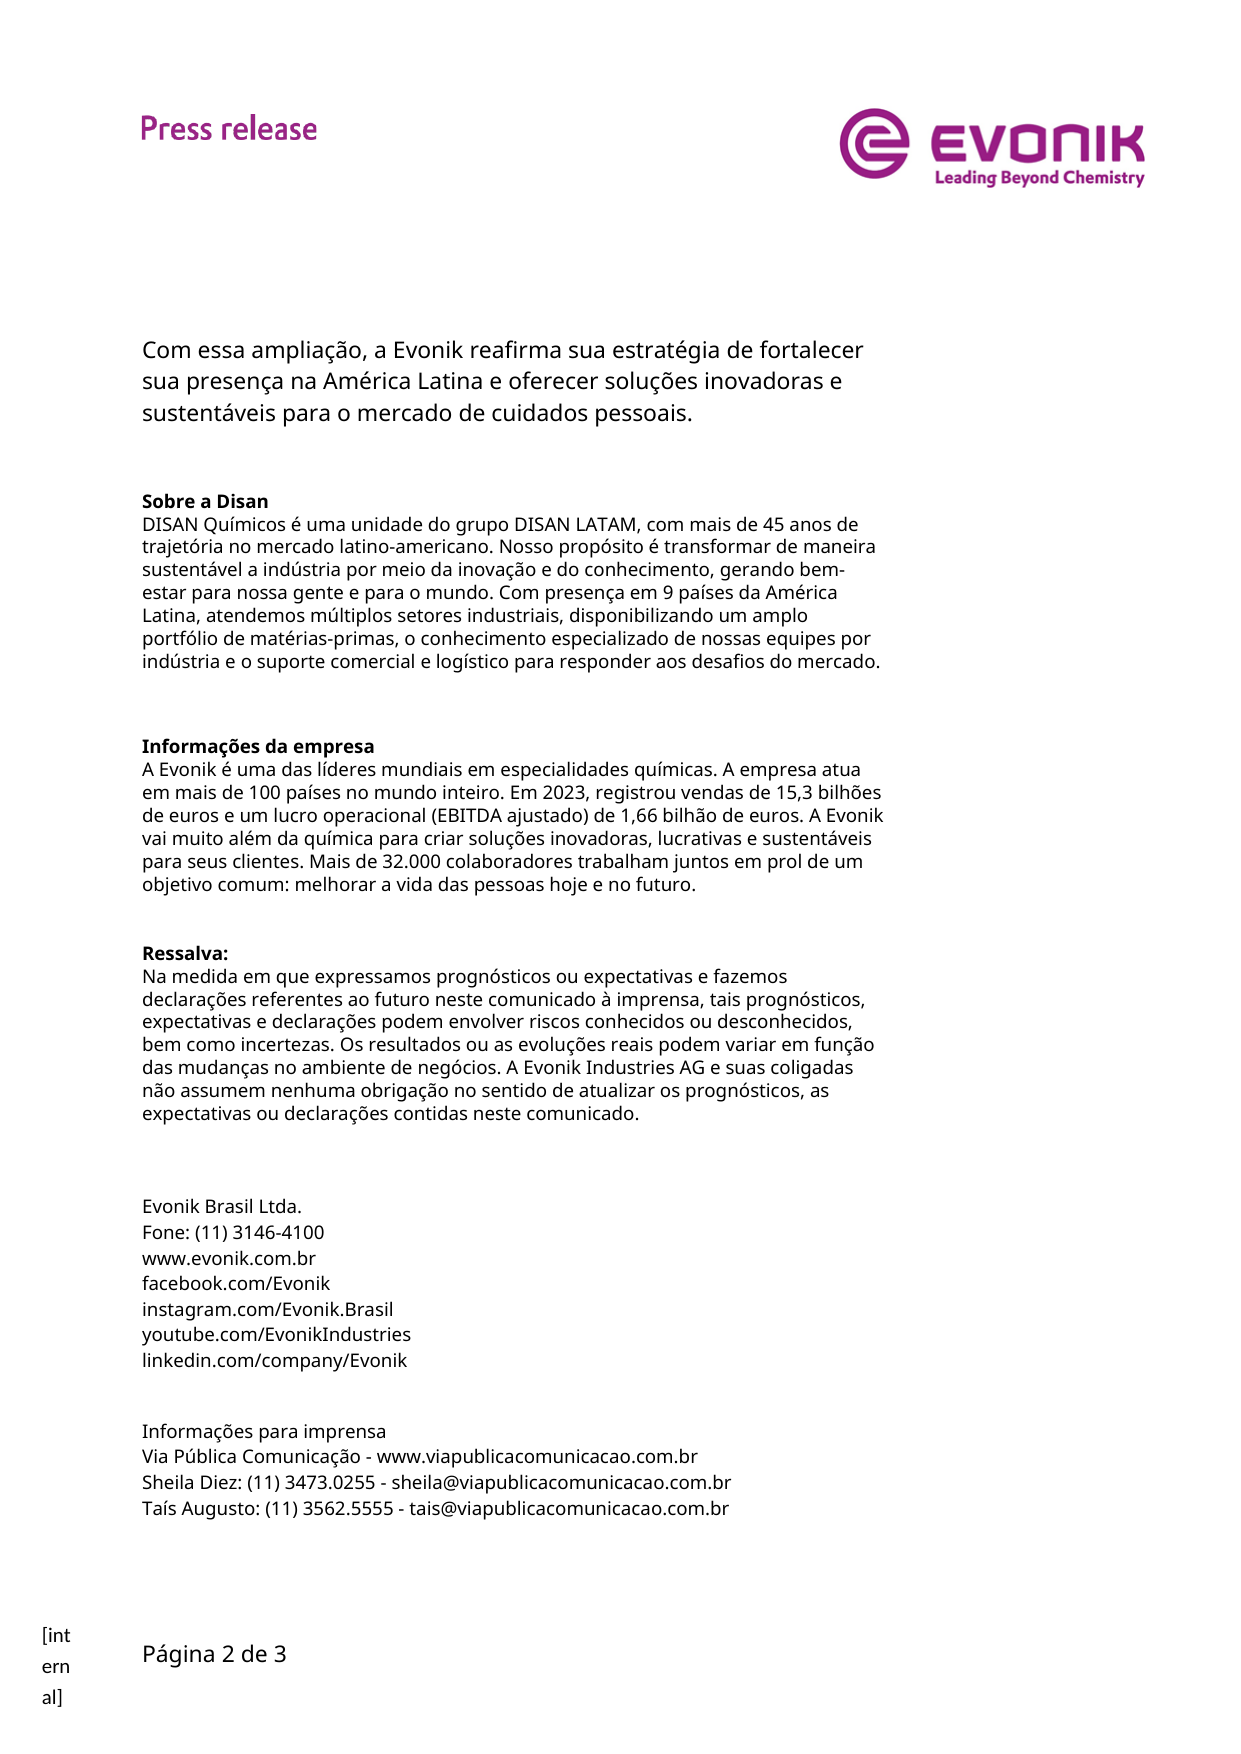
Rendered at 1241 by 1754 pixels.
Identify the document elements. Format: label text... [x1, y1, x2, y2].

text linkedin.com/company/Evonik [142, 1347, 886, 1372]
text DISAN Químicos é uma unidade do grupo DISAN LATAM, com mais de 45 anos de trajetória no mercado latino-americano. Nosso propósito é transformar de maneira sustentável a indústria por meio da inovação e do conhecimento, gerando bem-estar para nossa gente e para o mundo. Com presença em 9 países da América Latina, atendemos múltiplos setores industriais, disponibilizando um amplo portfólio de matérias-primas, o conhecimento especializado de nossas equipes por indústria e o suporte comercial e logístico para responder aos desafios do mercado. [142, 513, 886, 673]
text Taís Augusto: (11) 3562.5555 - tais@viapublicacomunicacao.com.br [142, 1495, 886, 1520]
text facebook.com/Evonik [142, 1270, 886, 1296]
text Na medida em que expressamos prognósticos ou expectativas e fazemos declarações referentes ao futuro neste comunicado à imprensa, tais prognósticos, expectativas e declarações podem envolver riscos conhecidos ou desconhecidos, bem como incertezas. Os resultados ou as evoluções reais podem variar em função das mudanças no ambiente de negócios. A Evonik Industries AG e suas coligadas não assumem nenhuma obrigação no sentido de atualizar os prognósticos, as expectativas ou declarações contidas neste comunicado. [142, 965, 886, 1125]
text Sobre a Disan [142, 490, 886, 513]
text Via Pública Comunicação - www.viapublicacomunicacao.com.br [142, 1444, 886, 1469]
text youtube.com/EvonikIndustries [142, 1321, 886, 1347]
text Fone: (11) 3146-4100 [142, 1219, 886, 1245]
text A Evonik é uma das líderes mundiais em especialidades químicas. A empresa atua em mais de 100 países no mundo inteiro. Em 2023, registrou vendas de 15,3 bilhões de euros e um lucro operacional (EBITDA ajustado) de 1,66 bilhão de euros. A Evonik vai muito além da química para criar soluções inovadoras, lucrativas e sustentáveis para seus clientes. Mais de 32.000 colaboradores trabalham juntos em prol de um objetivo comum: melhorar a vida das pessoas hoje e no futuro. [142, 758, 886, 896]
text Ressalva: [142, 942, 886, 965]
text www.evonik.com.br [142, 1245, 886, 1270]
text Informações da empresa [142, 736, 886, 758]
picture [141, 114, 317, 140]
text instagram.com/Evonik.Brasil [142, 1296, 886, 1321]
text Evonik Brasil Ltda. [142, 1194, 886, 1219]
text Informações para imprensa [142, 1418, 886, 1444]
picture [838, 106, 1146, 189]
text Com essa ampliação, a Evonik reafirma sua estratégia de fortalecer sua presença na América Latina e oferecer soluções inovadoras e sustentáveis para o mercado de cuidados pessoais. [142, 333, 886, 427]
text Sheila Diez: (11) 3473.0255 - sheila@viapublicacomunicacao.com.br [142, 1469, 886, 1495]
